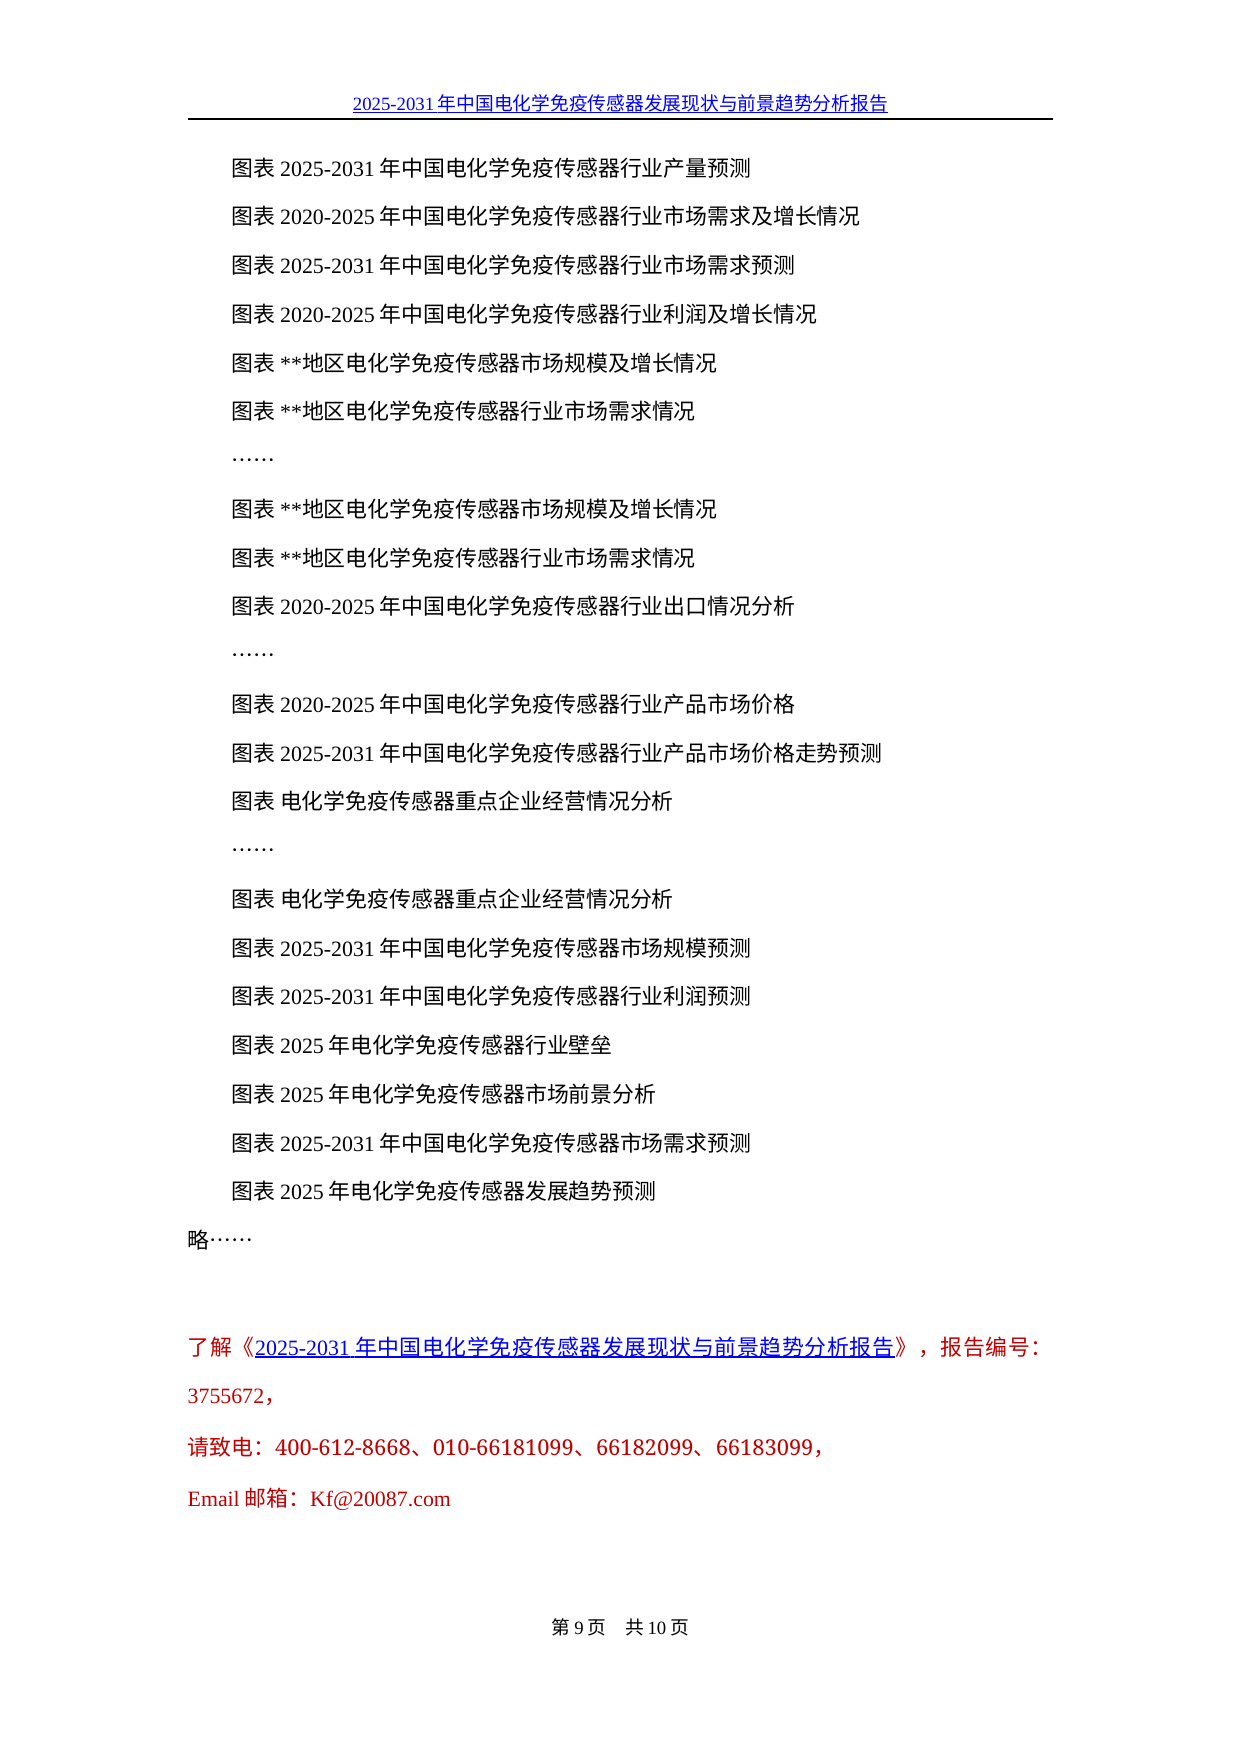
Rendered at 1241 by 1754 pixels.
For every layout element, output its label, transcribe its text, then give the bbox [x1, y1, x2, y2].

text 请致电：400-612-8668、010-66181099、66182099、66183099， [187, 1429, 1053, 1462]
text Email邮箱：Kf@20087.com [187, 1481, 1053, 1513]
text 了解《2025-2031年中国电化学免疫传感器发展现状与前景趋势分析报告》，报告编号：3755672， [187, 1329, 1053, 1410]
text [187, 150, 1053, 1255]
